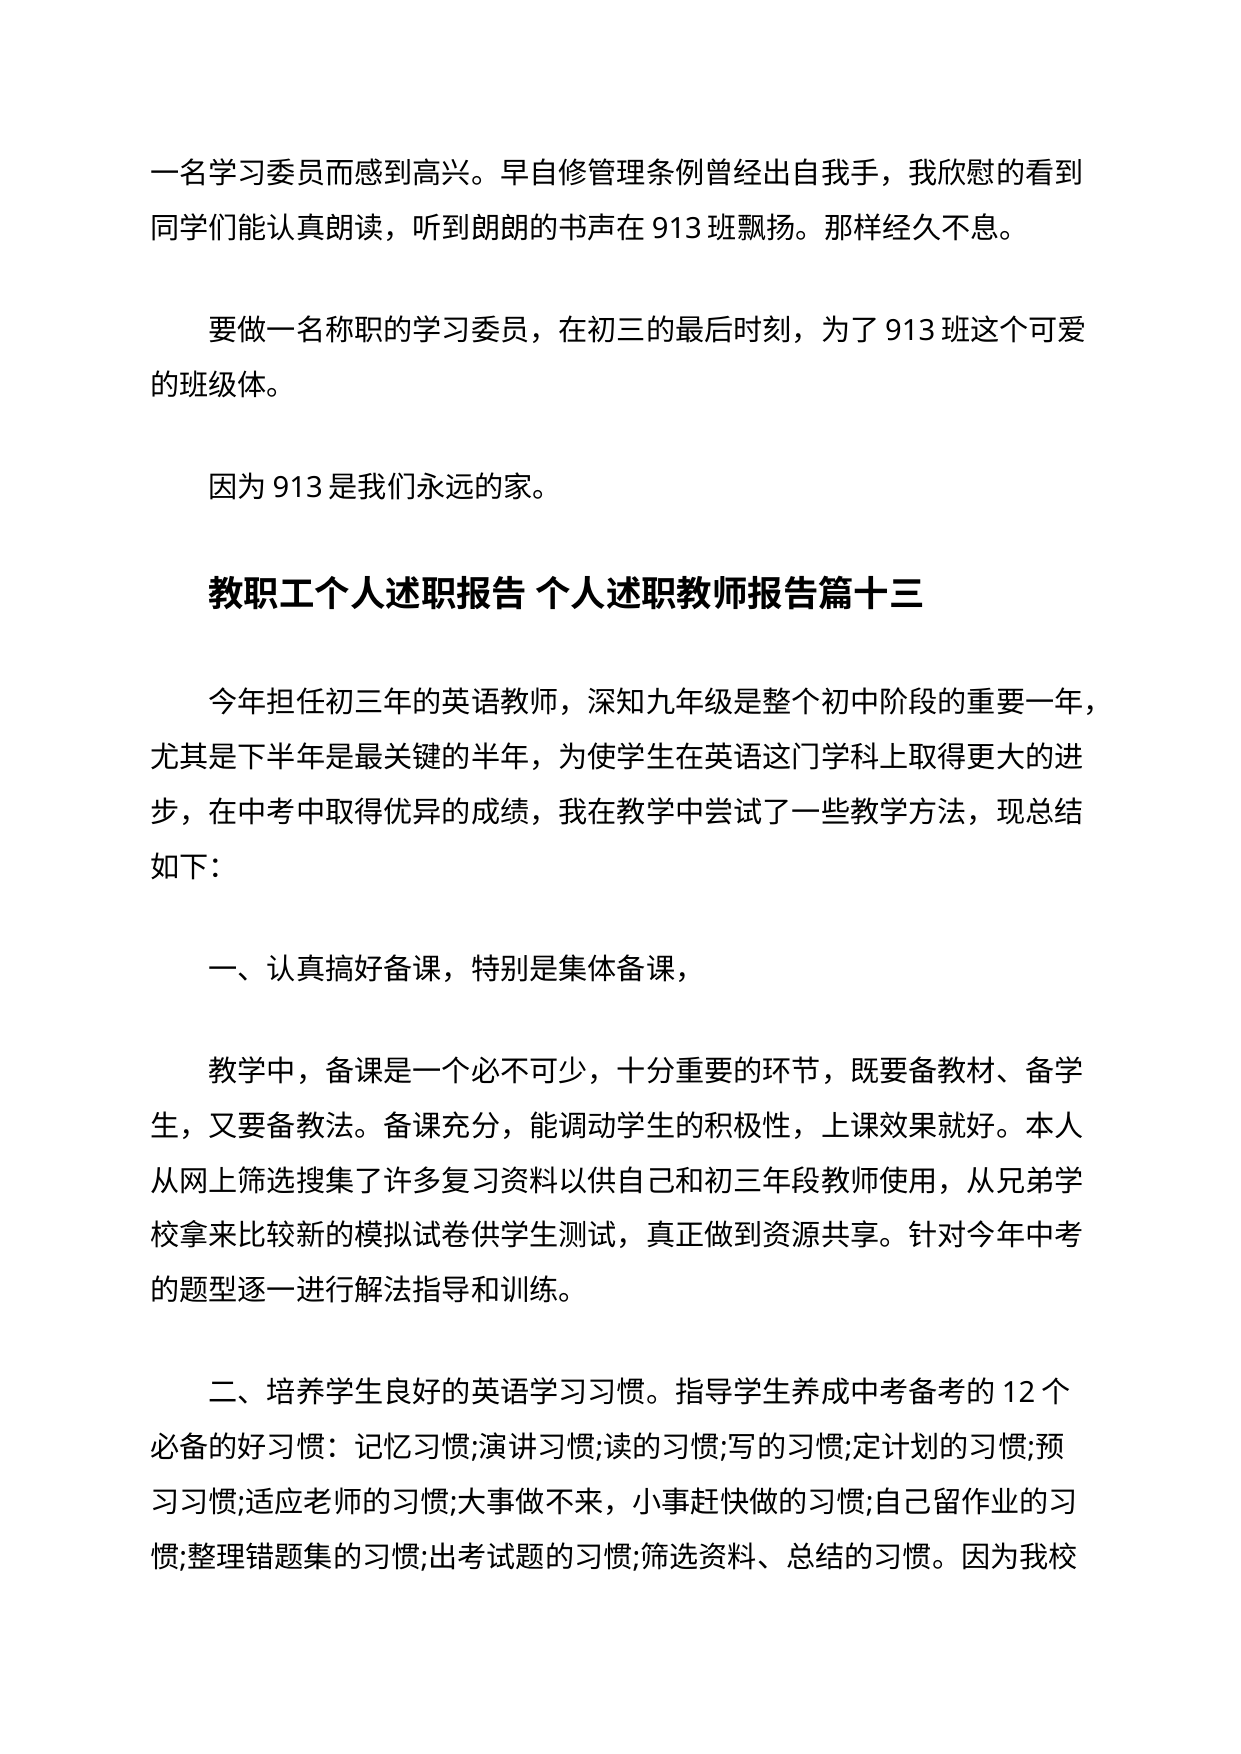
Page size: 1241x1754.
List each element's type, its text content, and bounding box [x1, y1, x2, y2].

text 教学中，备课是一个必不可少，十分重要的环节，既要备教材、备学生，又要备教法。备课充分，能调动学生的积极性，上课效果就好。本人从网上筛选搜集了许多复习资料以供自己和初三年段教师使用，从兄弟学校拿来比较新的模拟试卷供学生测试，真正做到资源共享。针对今年中考的题型逐一进行解法指导和训练。 [150, 1047, 1090, 1309]
text 教职工个人述职报告 个人述职教师报告篇十三 [150, 566, 1090, 617]
text 今年担任初三年的英语教师，深知九年级是整个初中阶段的重要一年，尤其是下半年是最关键的半年，为使学生在英语这门学科上取得更大的进步，在中考中取得优异的成绩，我在教学中尝试了一些教学方法，现总结如下： [150, 679, 1090, 886]
text 要做一名称职的学习委员，在初三的最后时刻，为了913班这个可爱的班级体。 [150, 307, 1090, 404]
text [150, 1369, 1090, 1576]
text 因为913是我们永远的家。 [150, 464, 1090, 506]
text 一、认真搞好备课，特别是集体备课， [150, 946, 1090, 988]
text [150, 150, 1090, 247]
